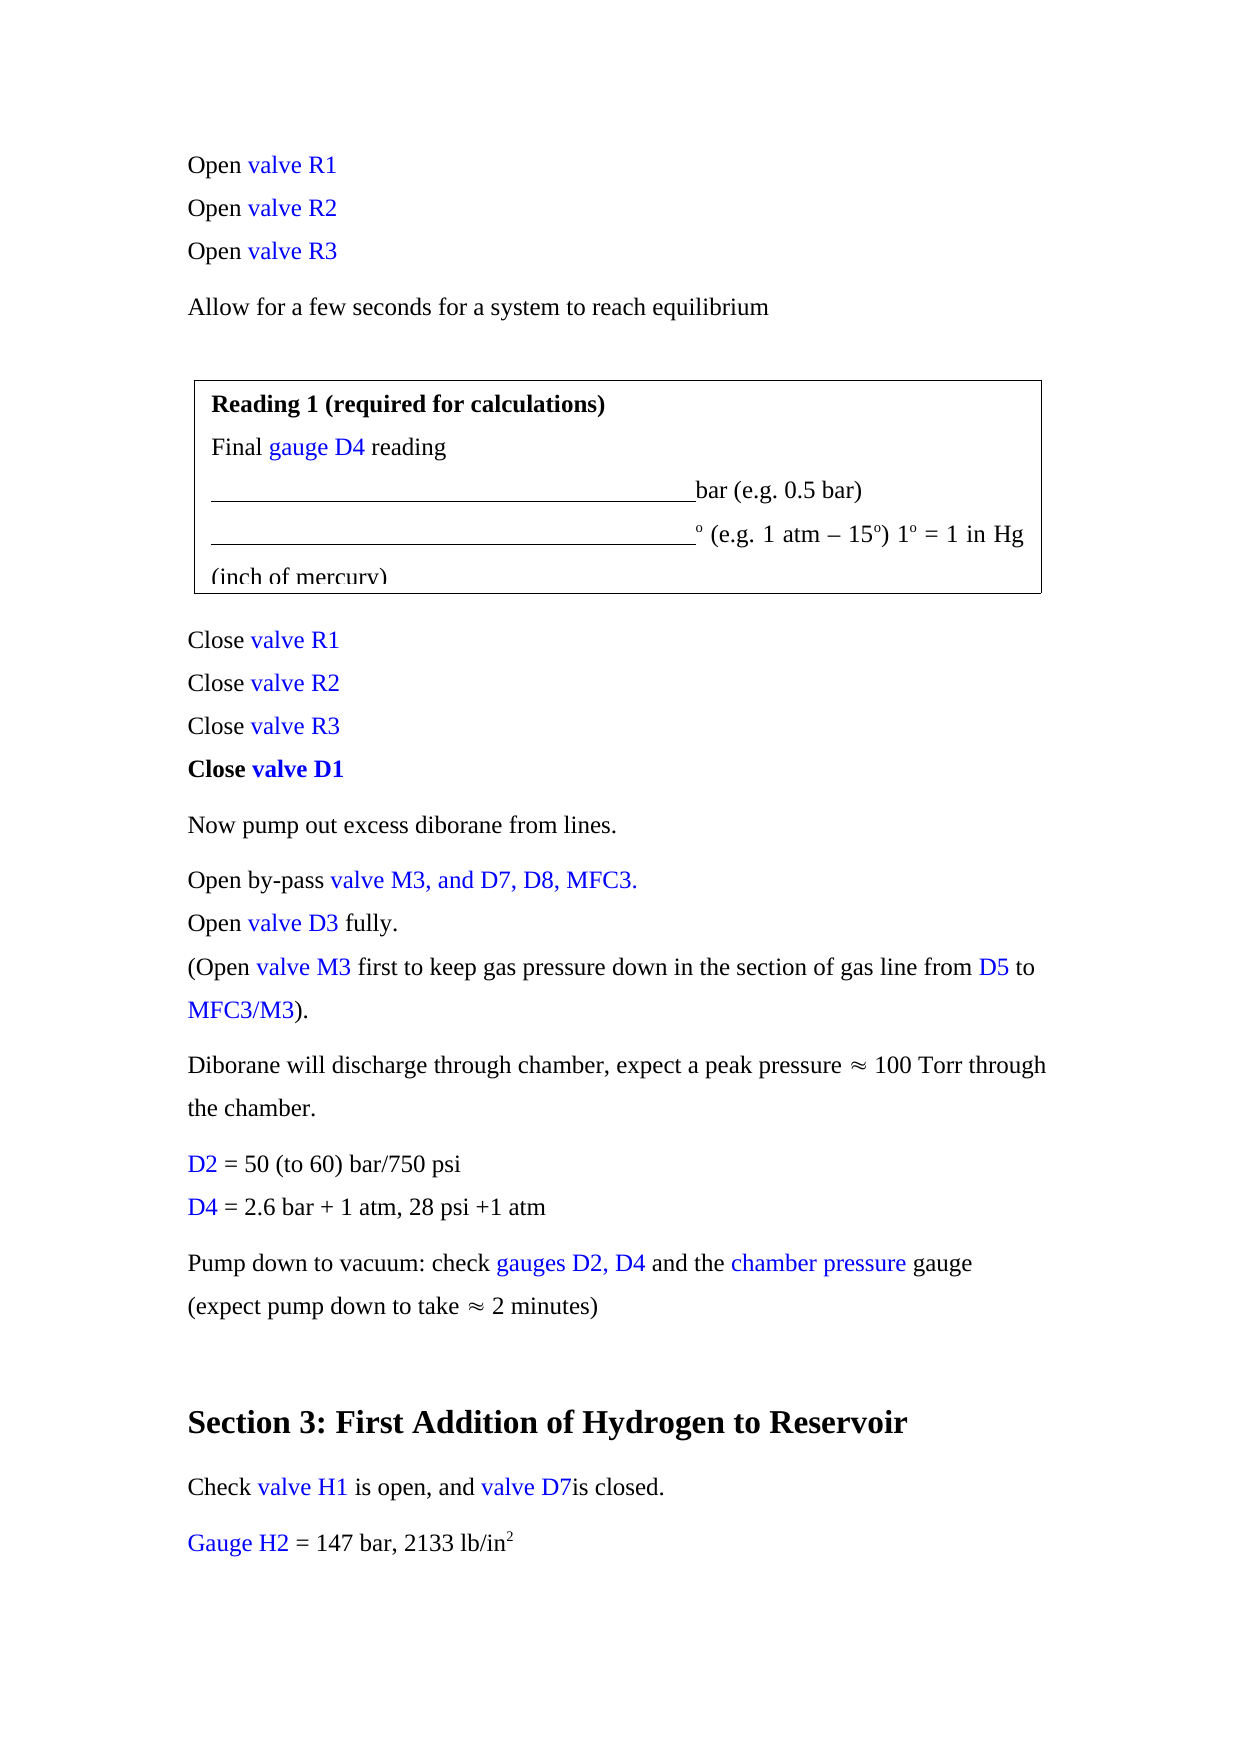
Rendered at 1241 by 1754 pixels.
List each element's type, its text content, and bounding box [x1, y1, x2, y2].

subtitle Allow for a few seconds for a system to reach equilibrium [187, 292, 1053, 321]
subtitle Open by-pass valve M3, and D7, D8, MFC3. [187, 865, 1053, 894]
text (Open valve M3 first to keep gas pressure down in the section of gas line from D5 to MFC3/M3). [187, 952, 1053, 1023]
text Close valve D1 [187, 754, 1053, 783]
subtitle Close valve R1 [187, 625, 1053, 653]
subtitle Open valve D3 fully. [187, 908, 1053, 937]
text D2 = 50 (to 60) bar/750 psi [187, 1149, 1053, 1178]
subtitle Open valve R1 [187, 150, 1053, 179]
subtitle Check valve H1 is open, and valve D7is closed. [187, 1472, 1053, 1501]
subtitle D4 = 2.6 bar + 1 atm, 28 psi +1 atm [187, 1192, 1053, 1221]
text Diborane will discharge through chamber, expect a peak pressure  100 Torr through the chamber. [187, 1050, 1053, 1122]
subtitle Close valve R3 [187, 711, 1053, 740]
subtitle Close valve R2 [187, 668, 1053, 697]
text Gauge H2 = 147 bar, 2133 lb/in2 [187, 1528, 1053, 1557]
text (expect pump down to take  2 minutes) [187, 1291, 1053, 1320]
subtitle Open valve R3 [187, 236, 1053, 265]
subtitle Pump down to vacuum: check gauges D2, D4 and the chamber pressure gauge [187, 1248, 1053, 1277]
subtitle Section 3: First Addition of Hydrogen to Reservoir [187, 1402, 1053, 1441]
subtitle Open valve R2 [187, 193, 1053, 222]
subtitle Now pump out excess diborane from lines. [187, 810, 1053, 838]
